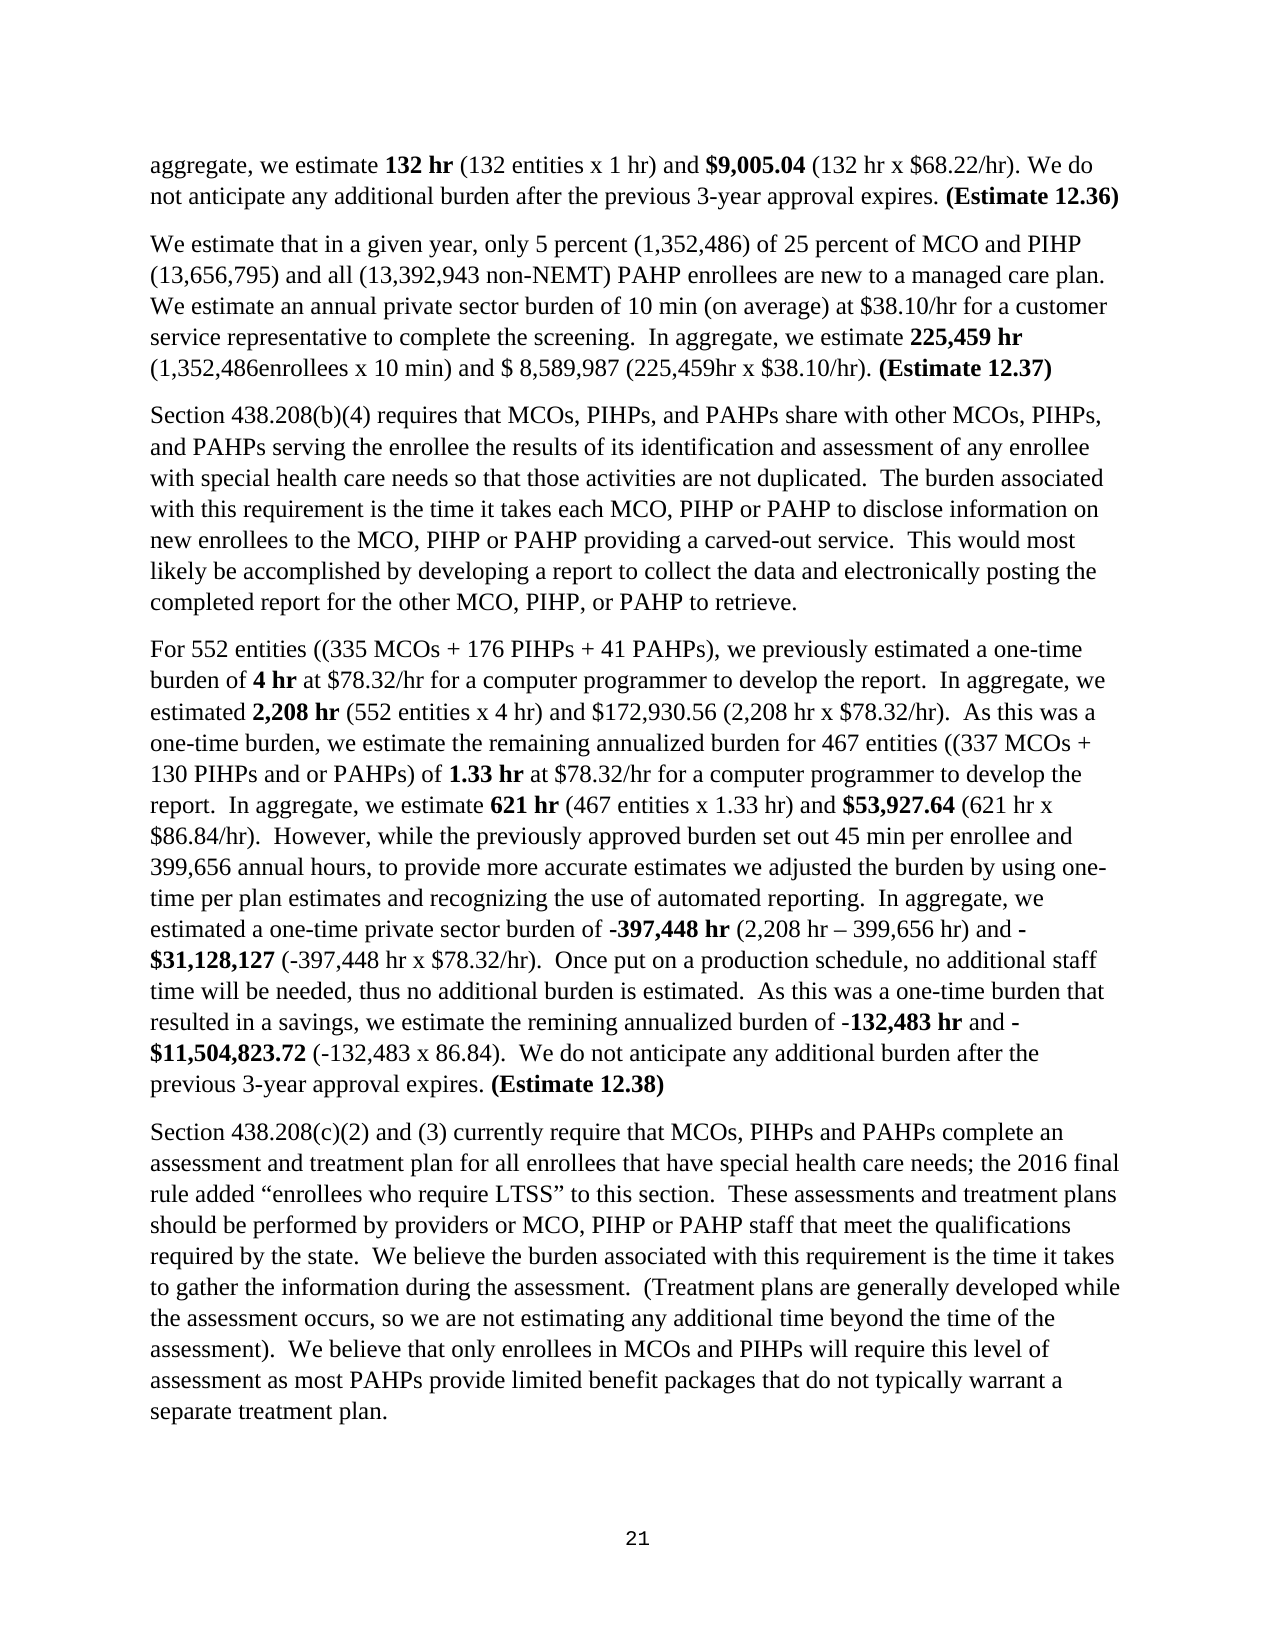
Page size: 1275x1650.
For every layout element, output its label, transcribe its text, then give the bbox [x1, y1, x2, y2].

text Section 438.208(c)(2) and (3) currently require that MCOs, PIHPs and PAHPs complete an assessment and treatment plan for all enrollees that have special health care needs; the 2016 final rule added “enrollees who require LTSS” to this section. These assessments and treatment plans should be performed by providers or MCO, PIHP or PAHP staff that meet the qualifications required by the state. We believe the burden associated with this requirement is the time it takes to gather the information during the assessment. (Treatment plans are generally developed while the assessment occurs, so we are not estimating any additional time beyond the time of the assessment). We believe that only enrollees in MCOs and PIHPs will require this level of assessment as most PAHPs provide limited benefit packages that do not typically warrant a separate treatment plan. [150, 1117, 1125, 1425]
text Section 438.208(b)(4) requires that MCOs, PIHPs, and PAHPs share with other MCOs, PIHPs, and PAHPs serving the enrollee the results of its identification and assessment of any enrollee with special health care needs so that those activities are not duplicated. The burden associated with this requirement is the time it takes each MCO, PIHP or PAHP to disclose information on new enrollees to the MCO, PIHP or PAHP providing a carved-out service. This would most likely be accomplished by developing a report to collect the data and electronically posting the completed report for the other MCO, PIHP, or PAHP to retrieve. [150, 401, 1125, 616]
text We estimate that in a given year, only 5 percent (1,352,486) of 25 percent of MCO and PIHP (13,656,795) and all (13,392,943 non-NEMT) PAHP enrollees are new to a managed care plan. We estimate an annual private sector burden of 10 min (on average) at $38.10/hr for a customer service representative to complete the screening. In aggregate, we estimate 225,459 hr (1,352,486enrollees x 10 min) and $ 8,589,987 (225,459hr x $38.10/hr). (Estimate 12.37) [150, 229, 1125, 382]
text For 552 entities ((335 MCOs + 176 PIHPs + 41 PAHPs), we previously estimated a one-time burden of 4 hr at $78.32/hr for a computer programmer to develop the report. In aggregate, we estimated 2,208 hr (552 entities x 4 hr) and $172,930.56 (2,208 hr x $78.32/hr). As this was a one-time burden, we estimate the remaining annualized burden for 467 entities ((337 MCOs + 130 PIHPs and or PAHPs) of 1.33 hr at $78.32/hr for a computer programmer to develop the report. In aggregate, we estimate 621 hr (467 entities x 1.33 hr) and $53,927.64 (621 hr x $86.84/hr). However, while the previously approved burden set out 45 min per enrollee and 399,656 annual hours, to provide more accurate estimates we adjusted the burden by using one-time per plan estimates and recognizing the use of automated reporting. In aggregate, we estimated a one-time private sector burden of -397,448 hr (2,208 hr – 399,656 hr) and -$31,128,127 (-397,448 hr x $78.32/hr). Once put on a production schedule, no additional staff time will be needed, thus no additional burden is estimated. As this was a one-time burden that resulted in a savings, we estimate the remining annualized burden of -132,483 hr and -$11,504,823.72 (-132,483 x 86.84). We do not anticipate any additional burden after the previous 3-year approval expires. (Estimate 12.38) [150, 634, 1125, 1098]
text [150, 150, 1125, 210]
